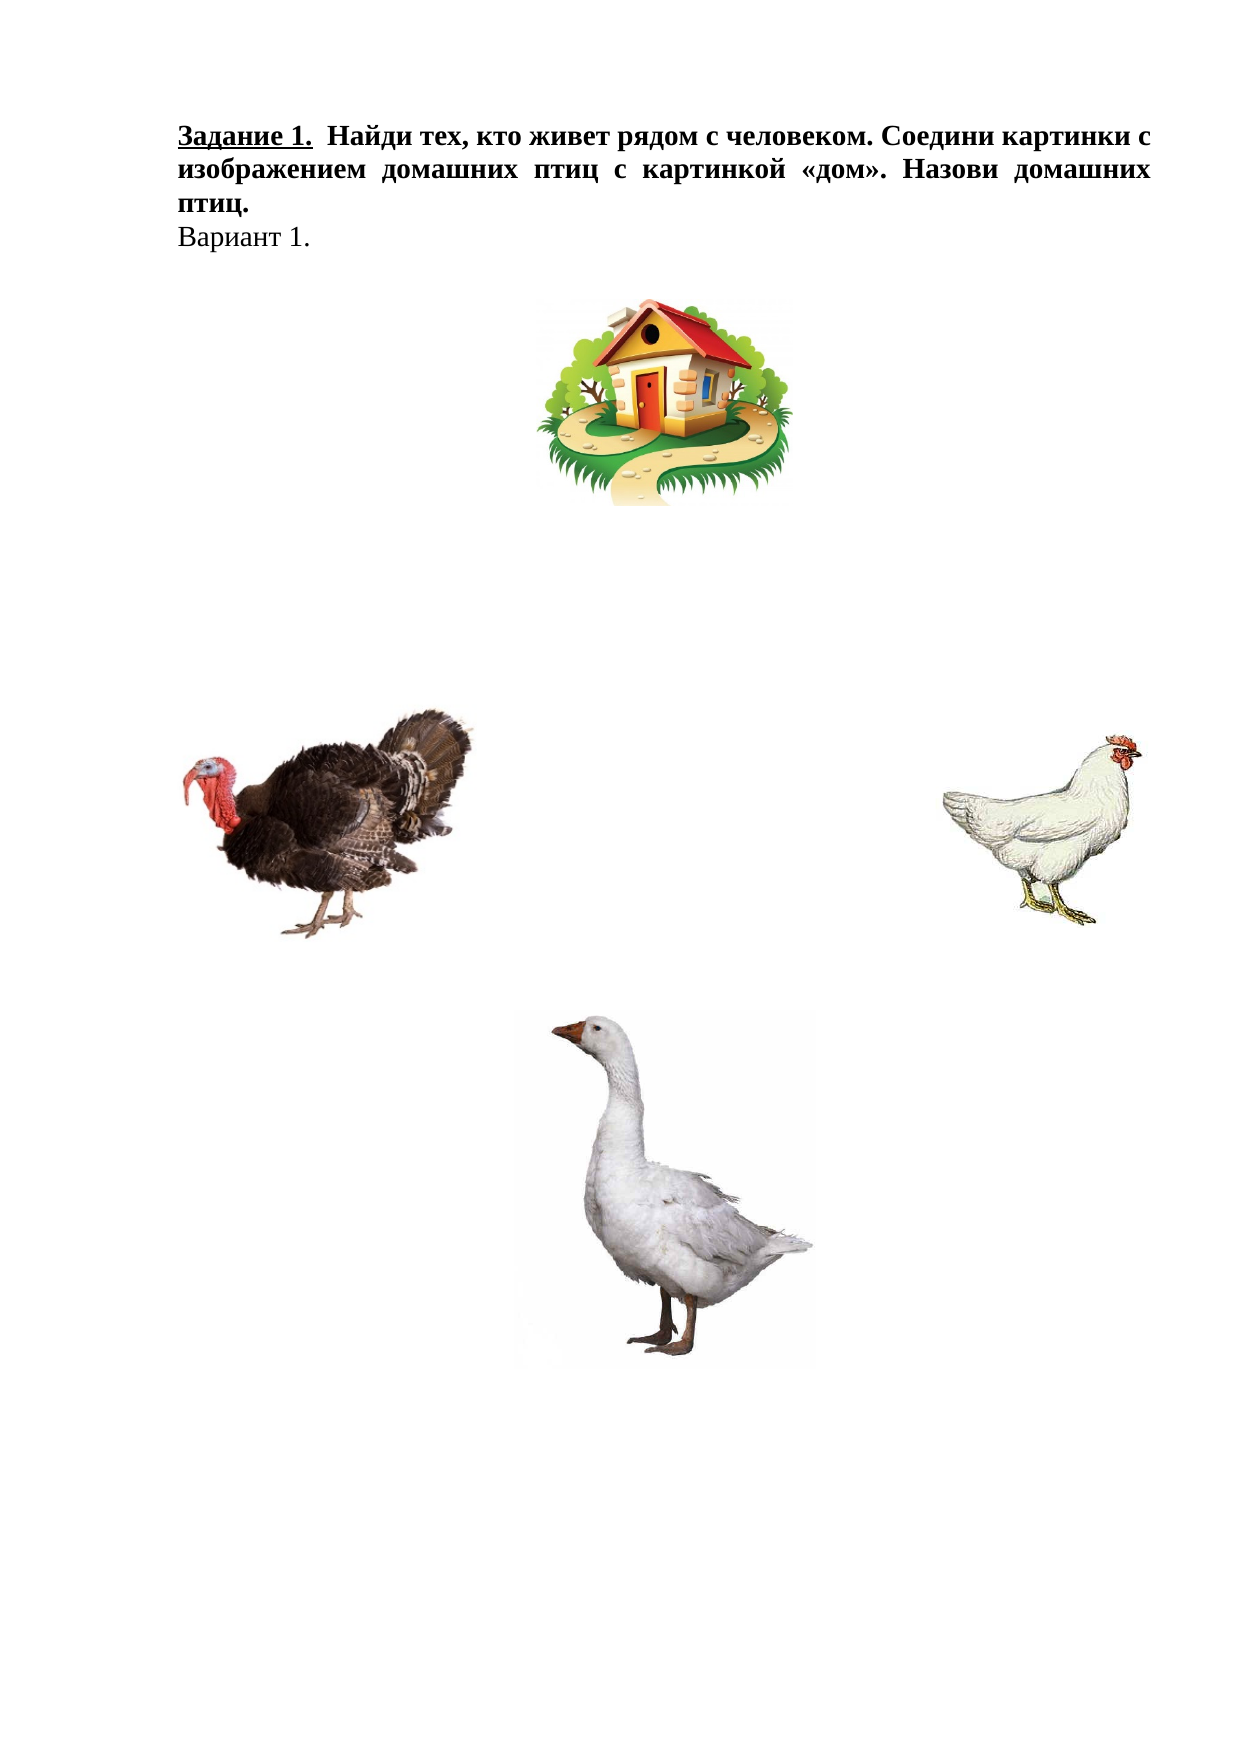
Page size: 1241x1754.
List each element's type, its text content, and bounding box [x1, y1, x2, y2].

picture [536, 299, 793, 506]
text Задание 1. Найди тех, кто живет рядом с человеком. Соедини картинки с изображением домашних птиц с картинкой «дом». Назови домашних птиц. [177, 118, 1152, 219]
table_cell [166, 618, 502, 1481]
table_cell [828, 618, 1163, 1481]
picture [935, 730, 1152, 928]
text Вариант 1. [177, 219, 1152, 252]
table_cell [502, 618, 828, 1481]
picture [513, 1010, 817, 1369]
picture [177, 702, 478, 944]
table_header [166, 272, 1163, 618]
